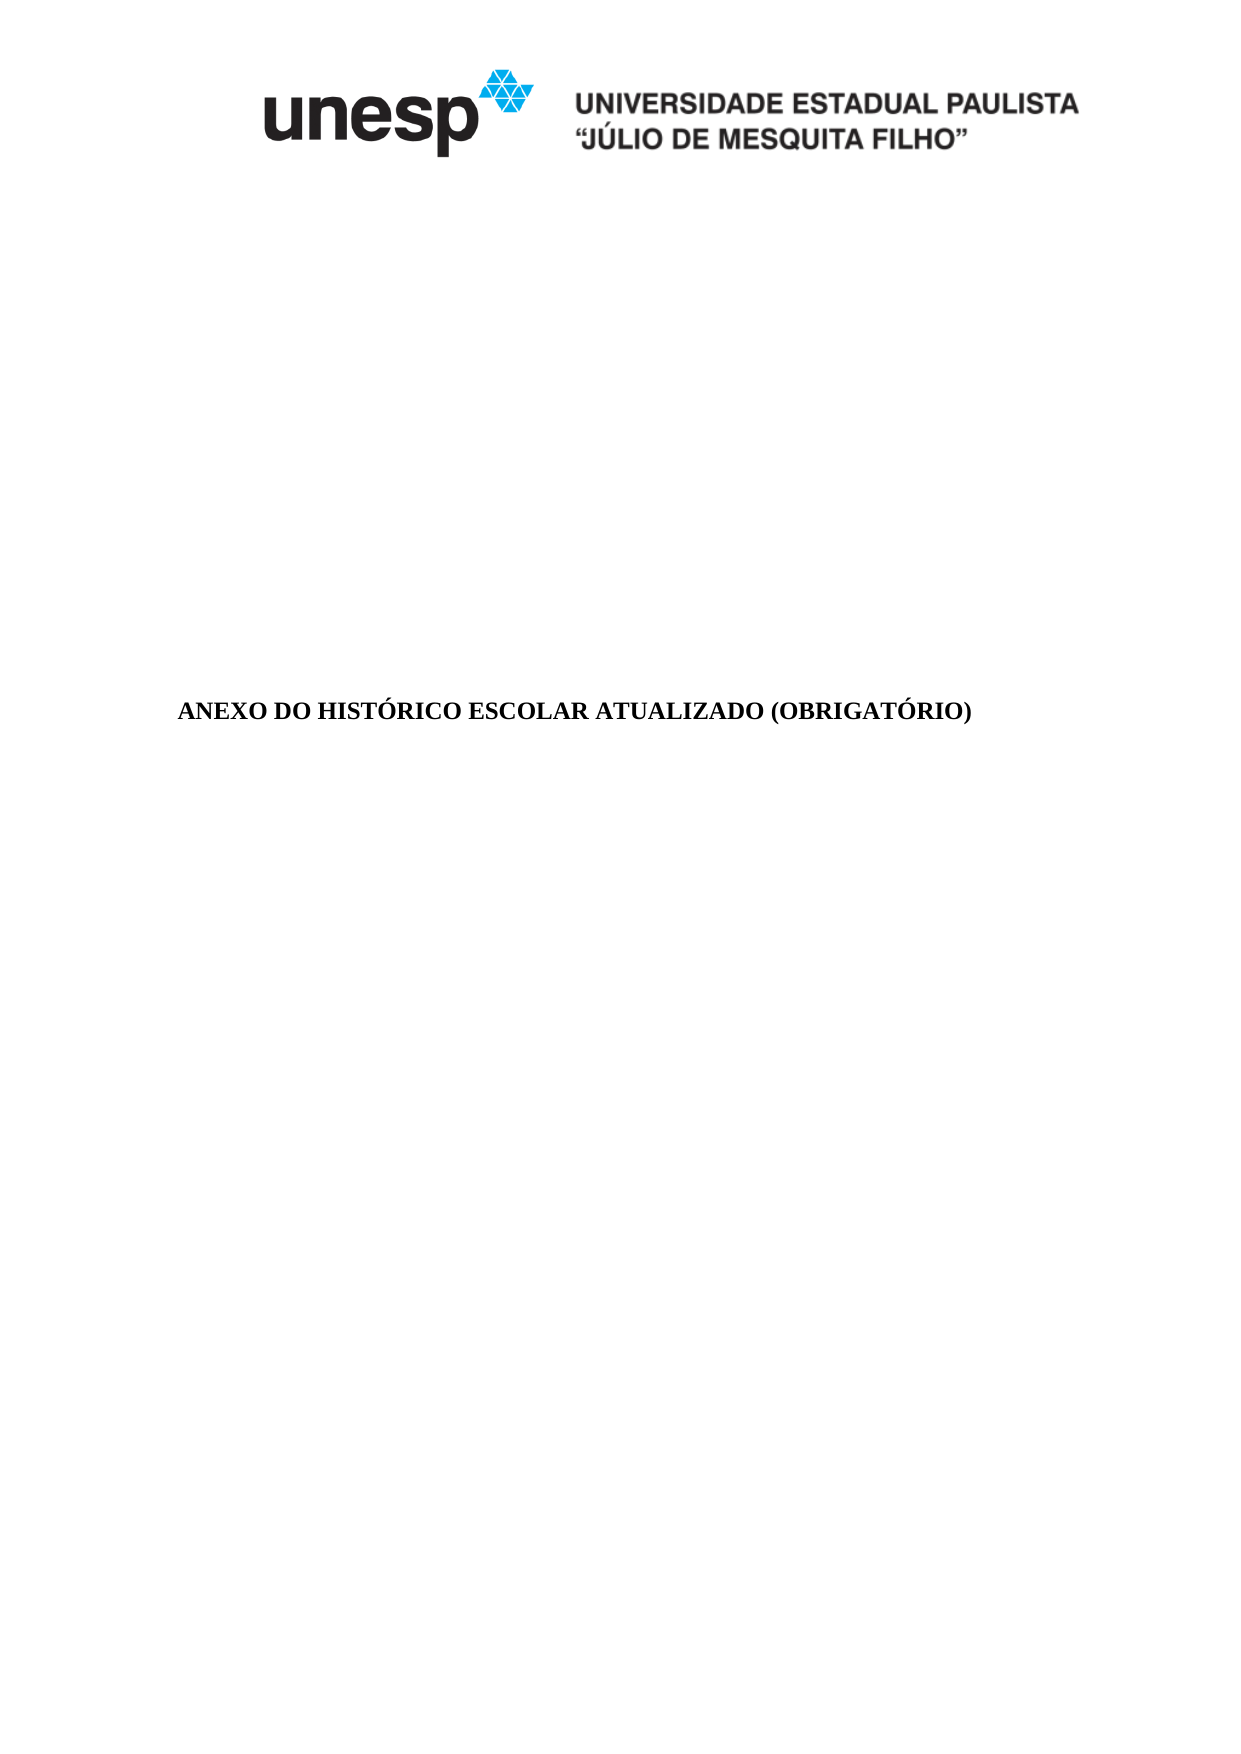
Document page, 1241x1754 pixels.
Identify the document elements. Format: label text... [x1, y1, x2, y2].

picture [242, 47, 545, 179]
text ANEXO DO HISTÓRICO ESCOLAR ATUALIZADO (OBRIGATÓRIO) [177, 696, 1122, 725]
picture [556, 45, 1089, 161]
